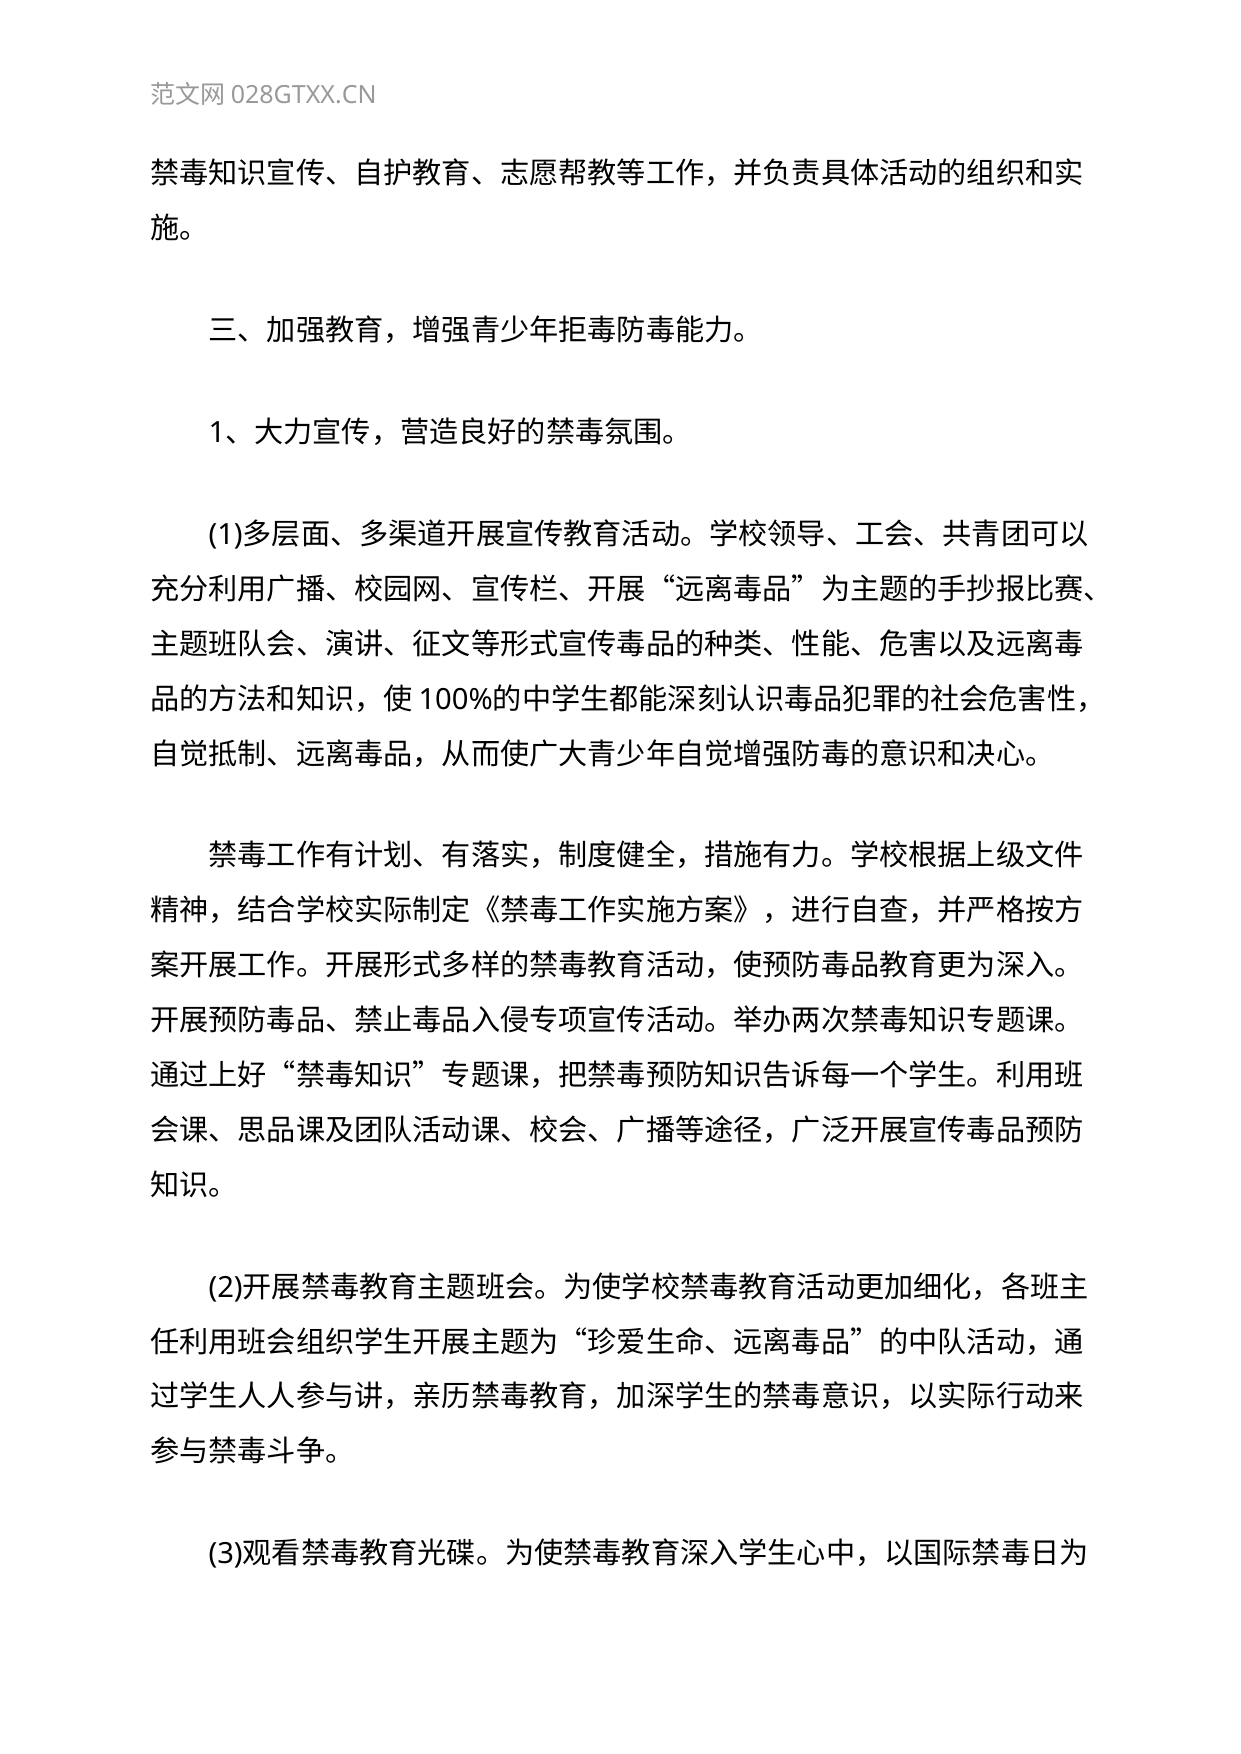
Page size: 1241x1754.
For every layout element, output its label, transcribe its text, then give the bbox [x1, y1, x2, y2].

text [150, 1530, 1090, 1572]
text (2)开展禁毒教育主题班会。为使学校禁毒教育活动更加细化，各班主任利用班会组织学生开展主题为“珍爱生命、远离毒品”的中队活动，通过学生人人参与讲，亲历禁毒教育，加深学生的禁毒意识，以实际行动来参与禁毒斗争。 [150, 1263, 1090, 1470]
text 禁毒工作有计划、有落实，制度健全，措施有力。学校根据上级文件精神，结合学校实际制定《禁毒工作实施方案》，进行自查，并严格按方案开展工作。开展形式多样的禁毒教育活动，使预防毒品教育更为深入。开展预防毒品、禁止毒品入侵专项宣传活动。举办两次禁毒知识专题课。通过上好“禁毒知识”专题课，把禁毒预防知识告诉每一个学生。利用班会课、思品课及团队活动课、校会、广播等途径，广泛开展宣传毒品预防知识。 [150, 832, 1090, 1204]
text (1)多层面、多渠道开展宣传教育活动。学校领导、工会、共青团可以充分利用广播、校园网、宣传栏、开展“远离毒品”为主题的手抄报比赛、主题班队会、演讲、征文等形式宣传毒品的种类、性能、危害以及远离毒品的方法和知识，使100%的中学生都能深刻认识毒品犯罪的社会危害性，自觉抵制、远离毒品，从而使广大青少年自觉增强防毒的意识和决心。 [150, 510, 1090, 772]
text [150, 150, 1090, 247]
text 1、大力宣传，营造良好的禁毒氛围。 [150, 408, 1090, 451]
text 三、加强教育，增强青少年拒毒防毒能力。 [150, 307, 1090, 349]
